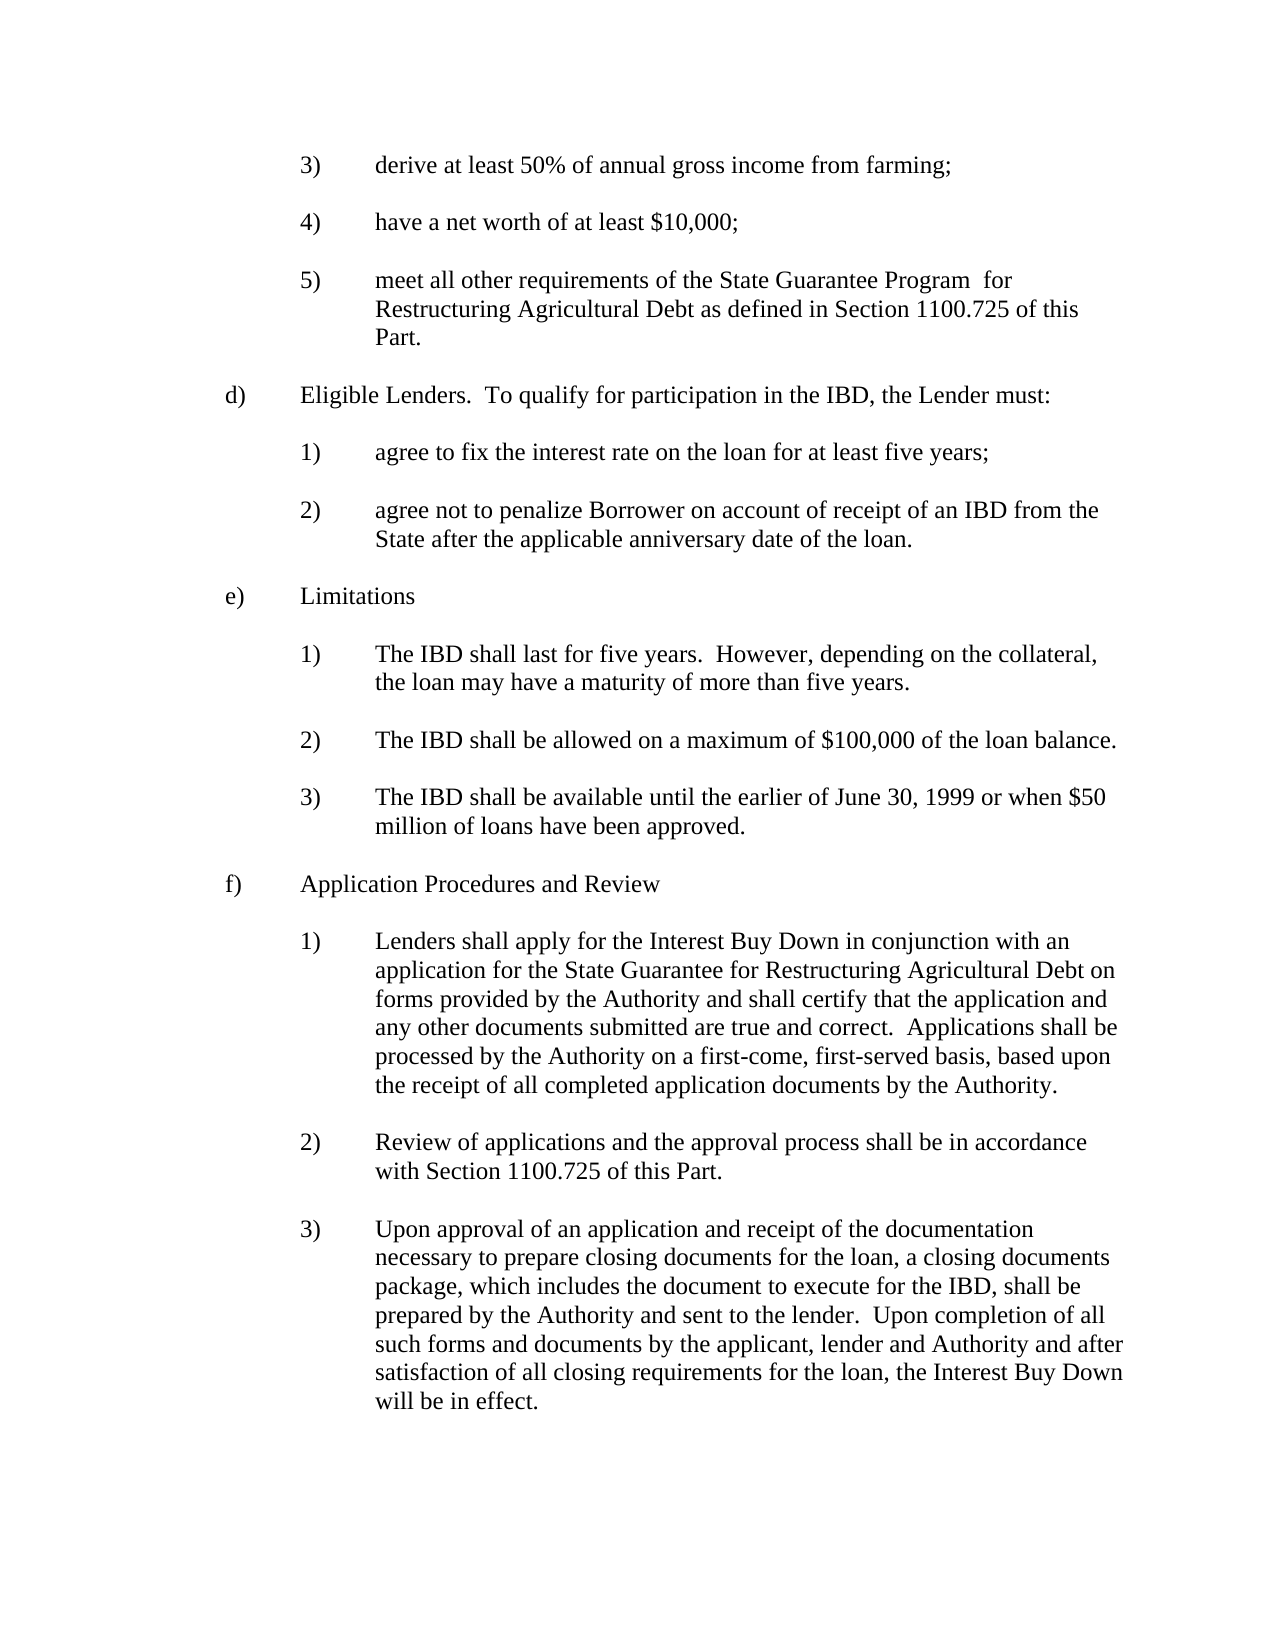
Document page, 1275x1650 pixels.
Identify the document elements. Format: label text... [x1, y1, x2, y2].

text 1) Lenders shall apply for the Interest Buy Down in conjunction with an application for the State Guarantee for Restructuring Agricultural Debt on forms provided by the Authority and shall certify that the application and any other documents submitted are true and correct. Applications shall be processed by the Authority on a first-come, first-served basis, based upon the receipt of all completed application documents by the Authority. [300, 926, 1125, 1099]
text 2) The IBD shall be allowed on a maximum of $100,000 of the loan balance. [300, 725, 1125, 754]
text 1) agree to fix the interest rate on the loan for at least five years; [300, 437, 1125, 466]
text 1) The IBD shall last for five years. However, depending on the collateral, the loan may have a maturity of more than five years. [300, 639, 1125, 696]
text 2) agree not to penalize Borrower on account of receipt of an IBD from the State after the applicable anniversary date of the loan. [300, 495, 1125, 552]
text f) Application Procedures and Review [225, 869, 1125, 897]
text 5) meet all other requirements of the State Guarantee Program for Restructuring Agricultural Debt as defined in Section 1100.725 of this Part. [300, 265, 1125, 351]
text 4) have a net worth of at least $10,000; [300, 207, 1125, 236]
text 3) The IBD shall be available until the earlier of or when $50 million of loans have been approved. [300, 782, 1125, 840]
text 3) Upon approval of an application and receipt of the documentation necessary to prepare closing documents for the loan, a closing documents package, which includes the document to execute for the IBD, shall be prepared by the Authority and sent to the lender. Upon completion of all such forms and documents by the applicant, lender and Authority and after satisfaction of all closing requirements for the loan, the Interest Buy Down will be in effect. [300, 1214, 1125, 1415]
text d) Eligible Lenders. To qualify for participation in the IBD, the Lender must: [225, 380, 1125, 409]
text 3) derive at least 50% of annual gross income from farming; [300, 150, 1125, 179]
text e) Limitations [225, 581, 1125, 610]
text 2) Review of applications and the approval process shall be in accordance with Section 1100.725 of this Part. [300, 1127, 1125, 1185]
